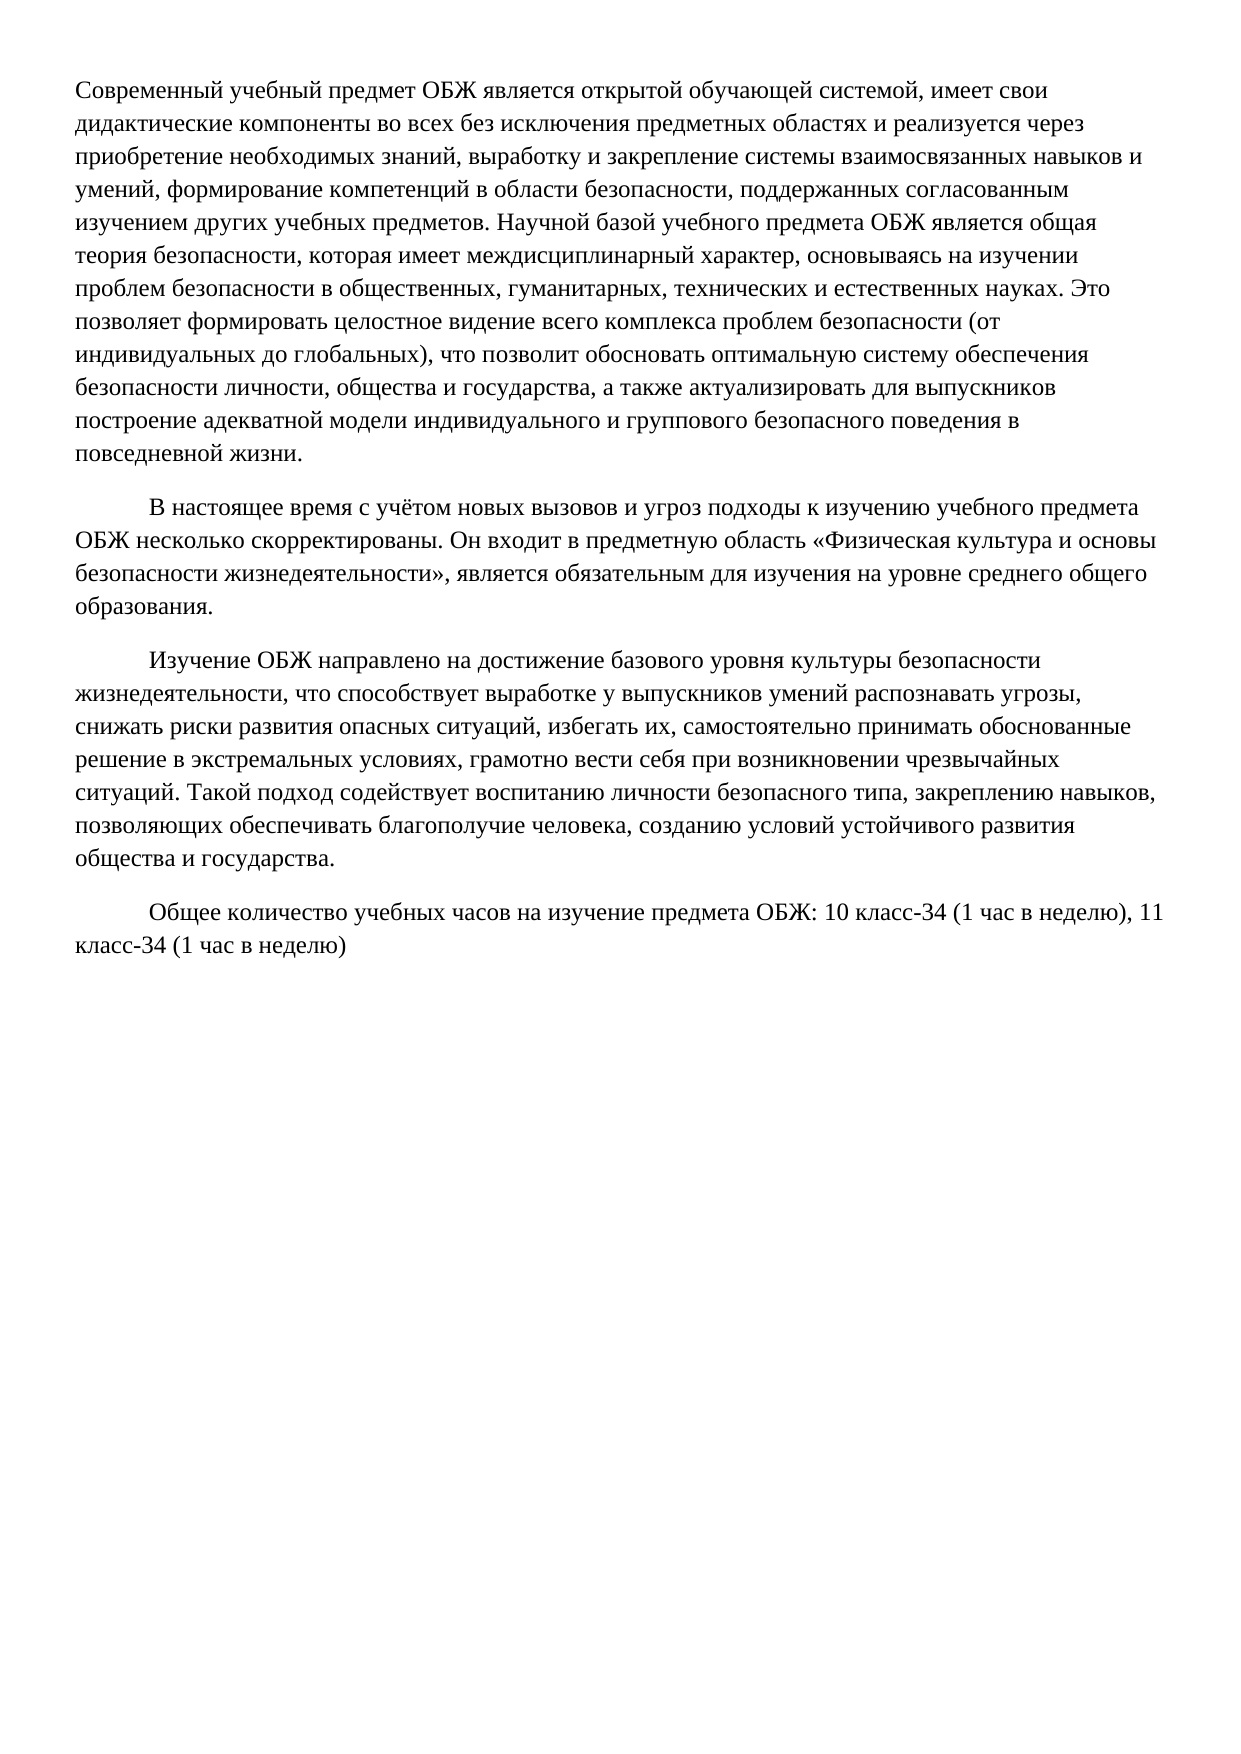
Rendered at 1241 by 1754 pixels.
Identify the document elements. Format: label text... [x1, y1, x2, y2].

text Общее количество учебных часов на изучение предмета ОБЖ: 10 класс-34 (1 час в неделю), 11 класс-34 (1 час в неделю) [75, 897, 1165, 959]
text В настоящее время с учётом новых вызовов и угроз подходы к изучению учебного предмета ОБЖ несколько скорректированы. Он входит в предметную область «Физическая культура и основы безопасности жизнедеятельности», является обязательным для изучения на уровне среднего общего образования. [75, 492, 1165, 620]
text Изучение ОБЖ направлено на достижение базового уровня культуры безопасности жизнедеятельности, что способствует выработке у выпускников умений распознавать угрозы, снижать риски развития опасных ситуаций, избегать их, самостоятельно принимать обоснованные решение в экстремальных условиях, грамотно вести себя при возникновении чрезвычайных ситуаций. Такой подход содействует воспитанию личности безопасного типа, закреплению навыков, позволяющих обеспечивать благополучие человека, созданию условий устойчивого развития общества и государства. [75, 645, 1165, 872]
text Современный учебный предмет ОБЖ является открытой обучающей системой, имеет свои дидактические компоненты во всех без исключения предметных областях и реализуется через приобретение необходимых знаний, выработку и закрепление системы взаимосвязанных навыков и умений, формирование компетенций в области безопасности, поддержанных согласованным изучением других учебных предметов. Научной базой учебного предмета ОБЖ является общая теория безопасности, которая имеет междисциплинарный характер, основываясь на изучении проблем безопасности в общественных, гуманитарных, технических и естественных науках. Это позволяет формировать целостное видение всего комплекса проблем безопасности (от индивидуальных до глобальных), что позволит обосновать оптимальную систему обеспечения безопасности личности, общества и государства, а также актуализировать для выпускников построение адекватной модели индивидуального и группового безопасного поведения в повседневной жизни. [75, 75, 1165, 467]
